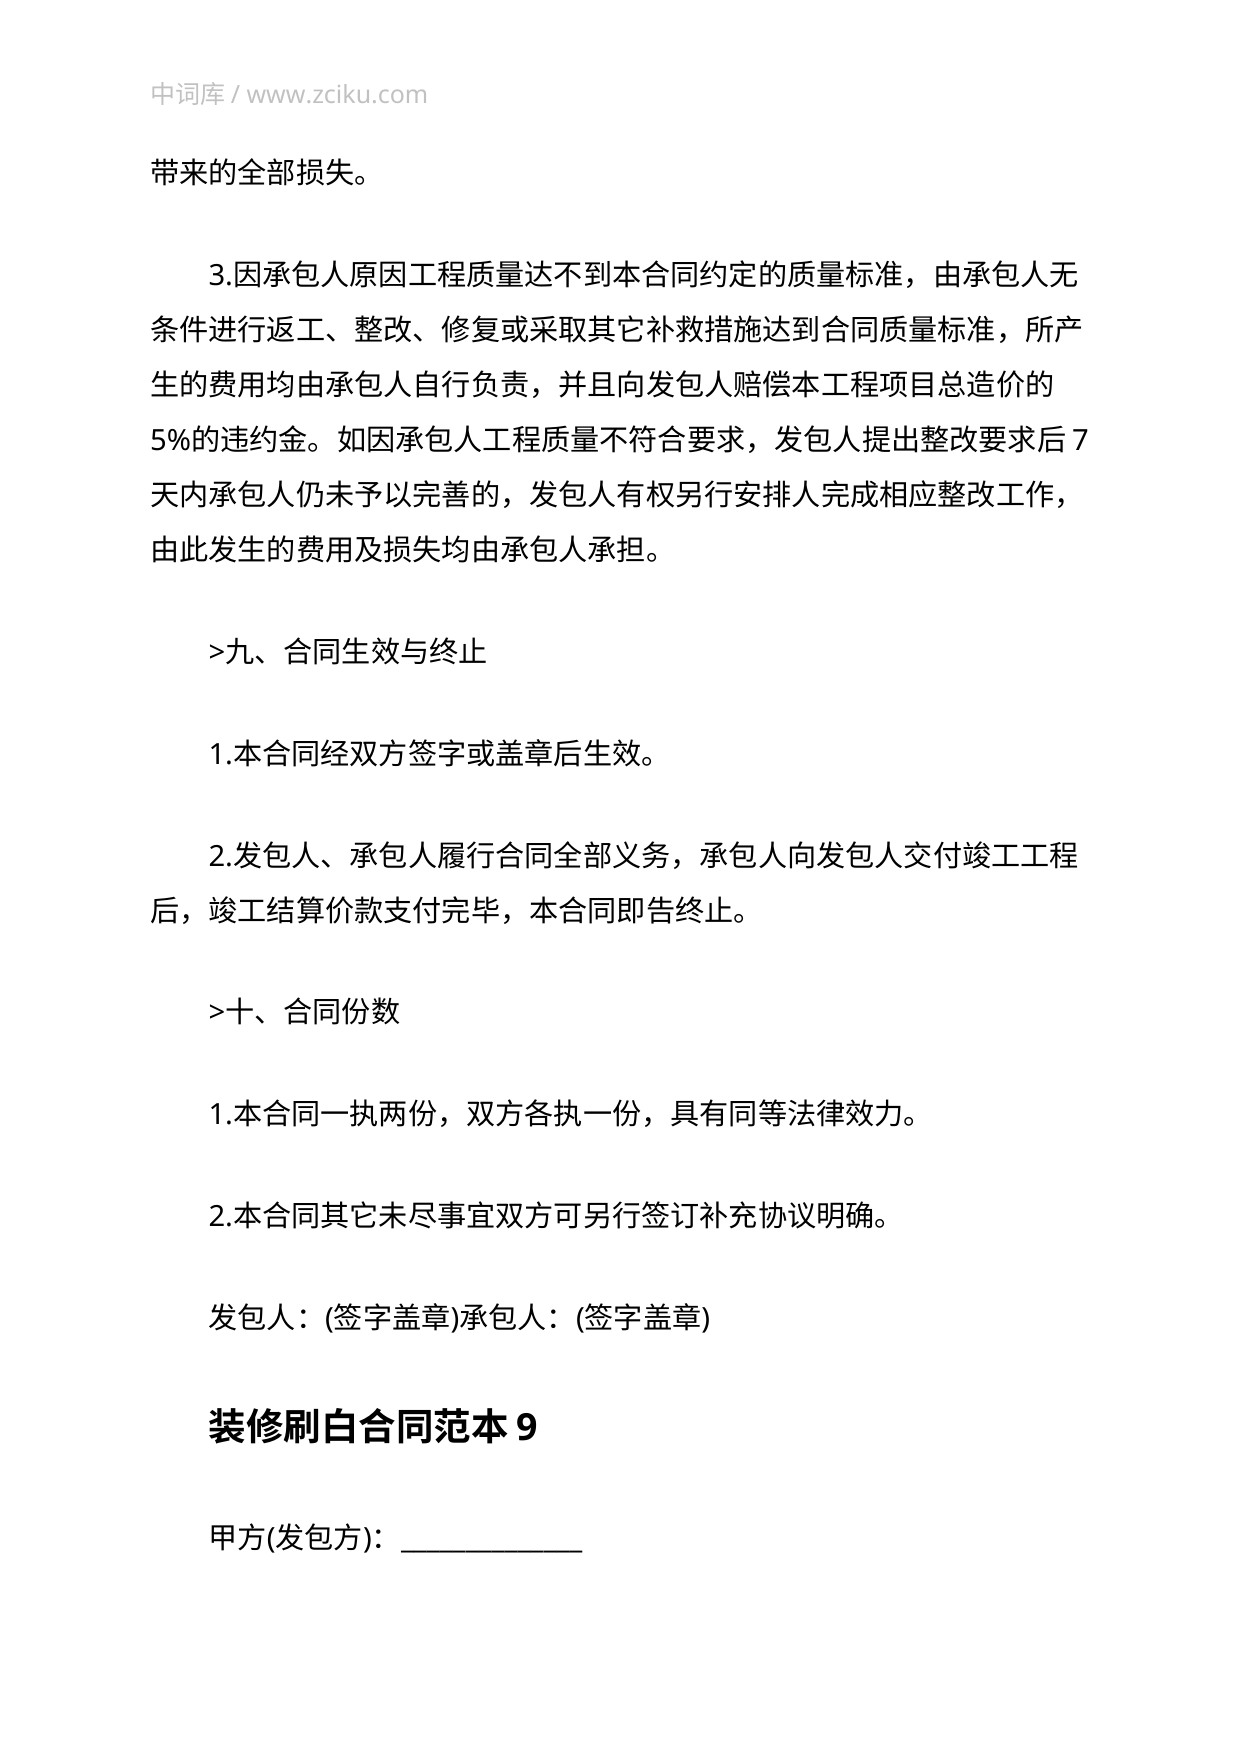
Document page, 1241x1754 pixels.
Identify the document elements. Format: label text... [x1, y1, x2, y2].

text >十、合同份数 [150, 989, 1090, 1031]
text 发包人：(签字盖章)承包人：(签字盖章) [150, 1295, 1090, 1337]
text 装修刷白合同范本9 [150, 1397, 1090, 1451]
text 2.本合同其它未尽事宜双方可另行签订补充协议明确。 [150, 1193, 1090, 1235]
text 2.发包人、承包人履行合同全部义务，承包人向发包人交付竣工工程后，竣工结算价款支付完毕，本合同即告终止。 [150, 832, 1090, 929]
text 甲方(发包方)：______________ [150, 1514, 1090, 1557]
text 1.本合同经双方签字或盖章后生效。 [150, 730, 1090, 773]
text >九、合同生效与终止 [150, 628, 1090, 671]
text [150, 150, 1090, 192]
text 1.本合同一执两份，双方各执一份，具有同等法律效力。 [150, 1091, 1090, 1133]
text 3.因承包人原因工程质量达不到本合同约定的质量标准，由承包人无条件进行返工、整改、修复或采取其它补救措施达到合同质量标准，所产生的费用均由承包人自行负责，并且向发包人赔偿本工程项目总造价的5%的违约金。如因承包人工程质量不符合要求，发包人提出整改要求后7天内承包人仍未予以完善的，发包人有权另行安排人完成相应整改工作，由此发生的费用及损失均由承包人承担。 [150, 252, 1090, 569]
